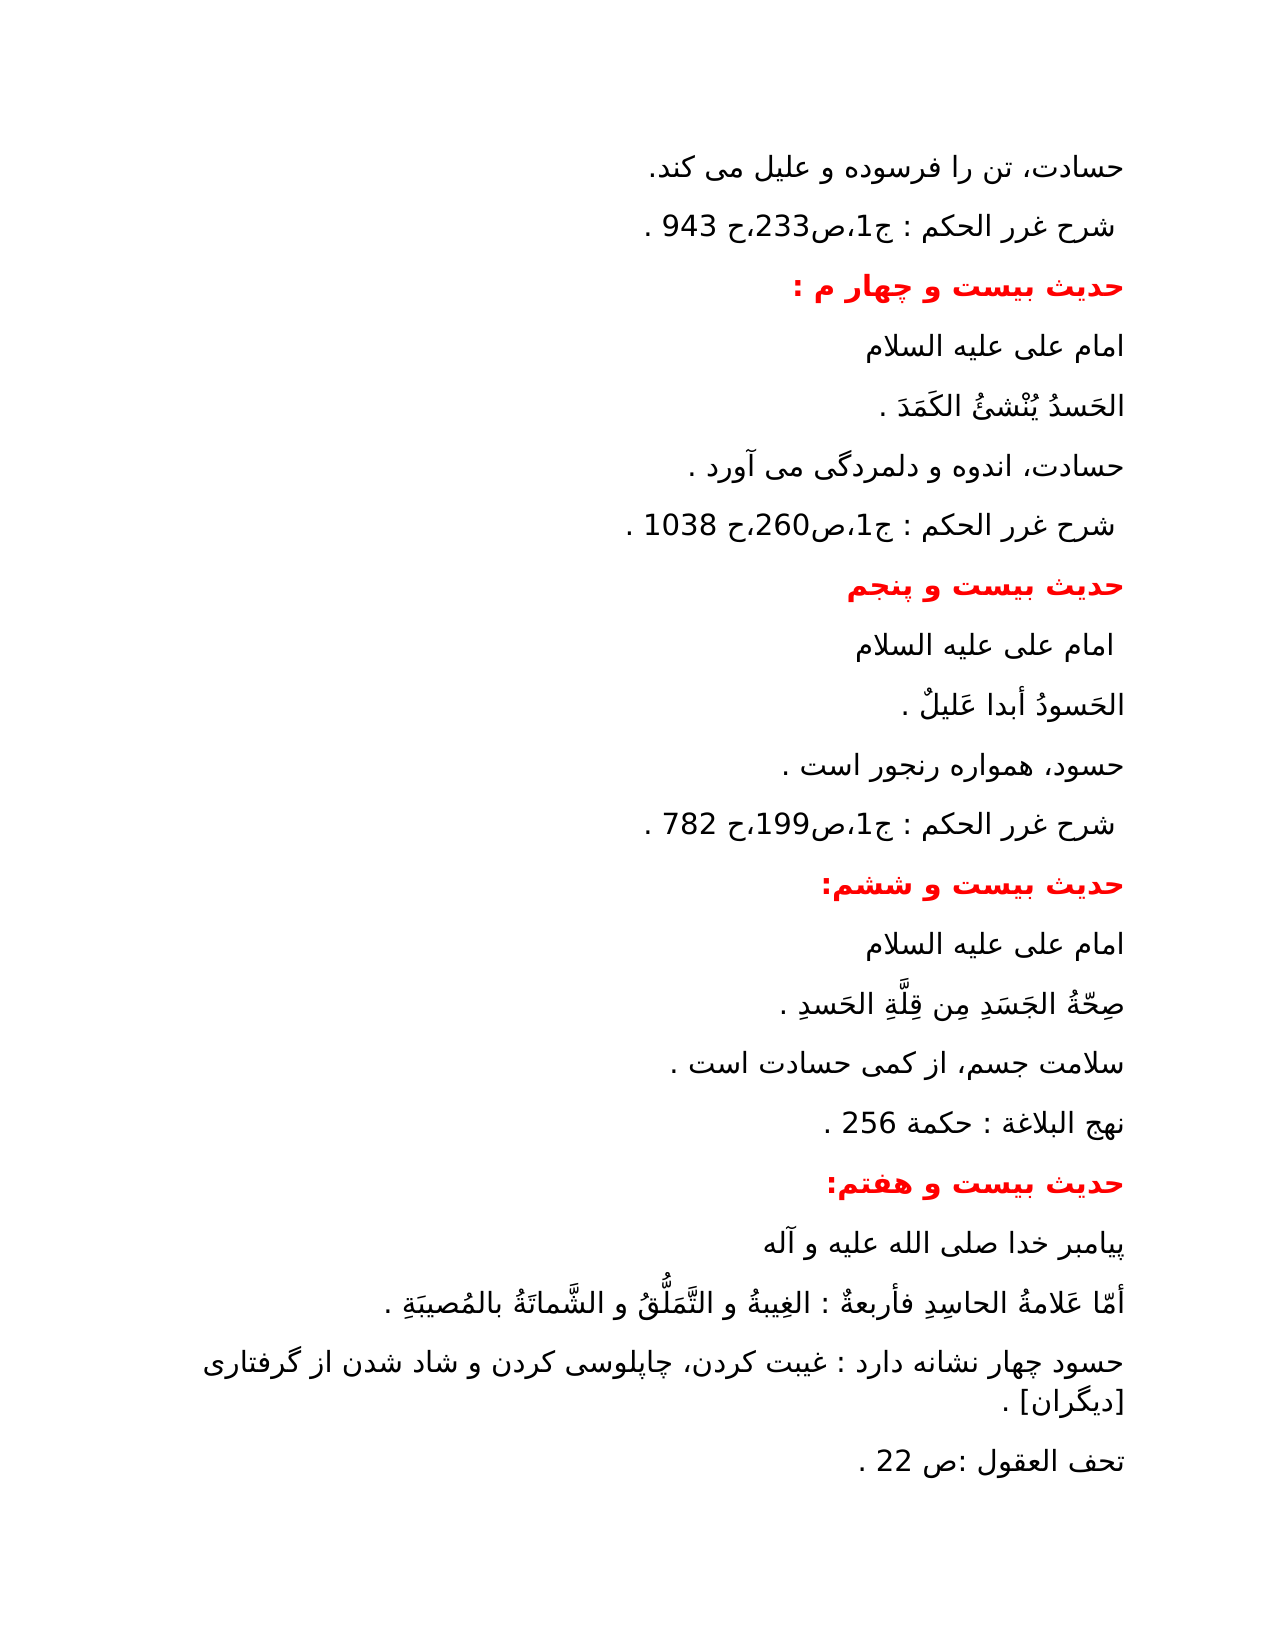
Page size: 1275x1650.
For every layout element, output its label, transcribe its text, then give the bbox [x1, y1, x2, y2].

text حسود، همواره رنجور است . [150, 748, 1125, 782]
text امام على عليه السلام [150, 628, 1125, 662]
text الحَسدُ يُنْشئُ الكَمَدَ . [150, 389, 1125, 423]
text الحَسودُ أبدا عَليلٌ . [150, 688, 1125, 722]
text حسود چهار نشانه دارد : غيبت كردن، چاپلوسى كردن و شاد شدن از گرفتارى [ديگران] . [150, 1346, 1125, 1419]
text تحف العقول :ص 22 . [150, 1444, 1125, 1478]
text شرح غرر الحكم : ج1،ص260،ح 1038 . [150, 509, 1125, 543]
text امام على عليه السلام [150, 329, 1125, 363]
text شرح غرر الحكم : ج1،ص199،ح 782 . [150, 808, 1125, 842]
text حسادت، اندوه و دلمردگى مى آورد . [150, 449, 1125, 483]
text حسادت، تن را فرسوده و عليل مى كند. [150, 150, 1125, 184]
text حدیث بیست و ششم: [150, 867, 1125, 901]
text پيامبر خدا صلى الله عليه و آله [150, 1226, 1125, 1260]
text نهج البلاغة : حكمة 256 . [150, 1107, 1125, 1141]
text سلامت جسم، از كمى حسادت است . [150, 1047, 1125, 1081]
text شرح غرر الحكم : ج1،ص233،ح 943 . [150, 210, 1125, 244]
text أمّا عَلامةُ الحاسِدِ فأربعةٌ : الغِيبةُ و التَّمَلُّقُ و الشَّماتَةُ بالمُصيبَةِ . [150, 1286, 1125, 1320]
text حدیث بیست و پنجم [150, 568, 1125, 602]
text حدیث بیست و چهار م : [150, 269, 1125, 303]
text حدیث بیست و هفتم: [150, 1166, 1125, 1200]
text صِحّةُ الجَسَدِ مِن قِلَّةِ الحَسدِ . [150, 987, 1125, 1021]
text امام على عليه السلام [150, 927, 1125, 961]
